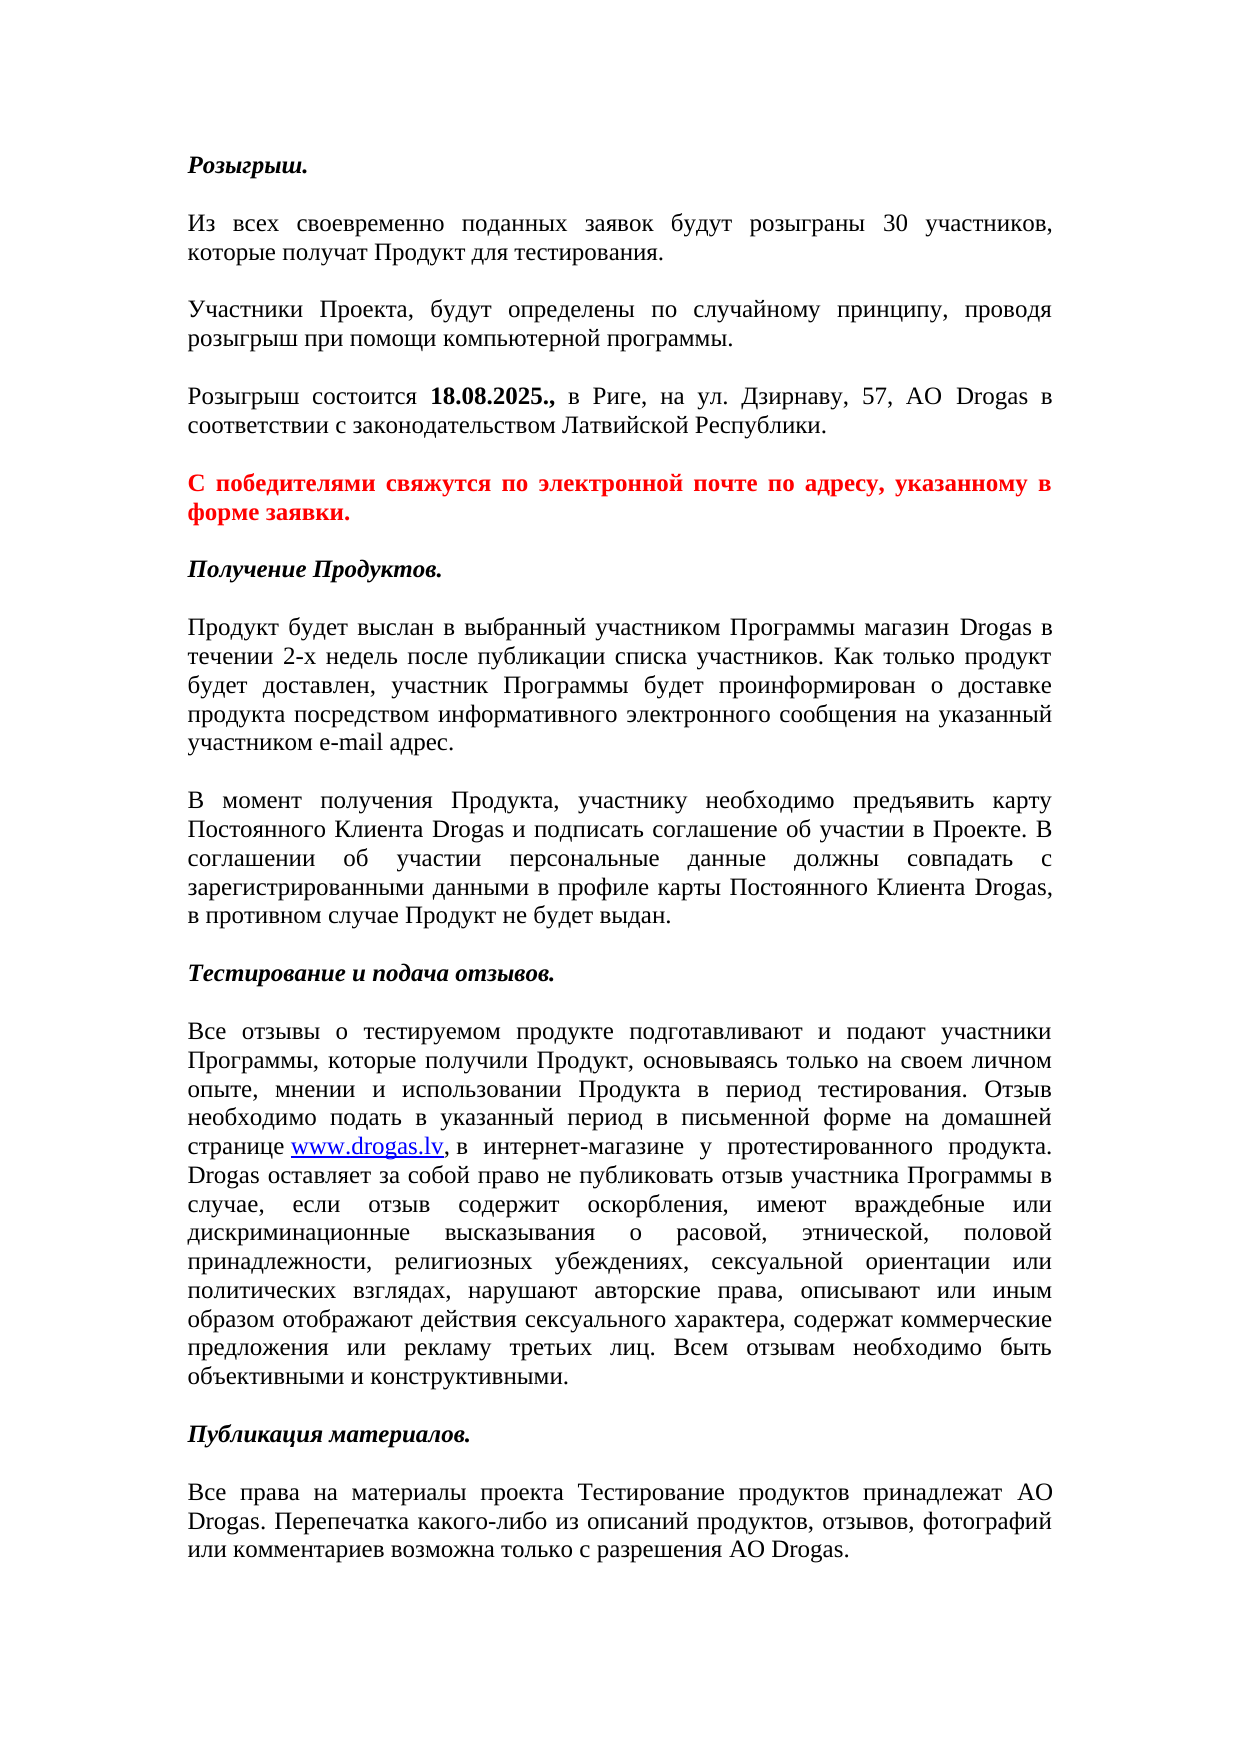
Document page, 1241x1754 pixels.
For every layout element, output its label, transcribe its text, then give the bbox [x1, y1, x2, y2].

text Розыгрыш. [187, 150, 1053, 179]
text Все отзывы о тестируемом продукте подготавливают и подают участники Программы, которые получили Продукт, основываясь только на своем личном опыте, мнении и использовании Продукта в период тестирования. Отзыв необходимо подать в указанный период в письменной форме на домашней странице www.drogas.lv, в интернет-магазине у протестированного продукта. Drogas оставляет за собой право не публиковать отзыв участника Программы в случае, если отзыв содержит оскорбления, имеют враждебные или дискриминационные высказывания о расовой, этнической, половой принадлежности, религиозных убеждениях, сексуальной ориентации или политических взглядах, нарушают авторские права, описывают или иным образом отображают действия сексуального характера, содержат коммерческие предложения или рекламу третьих лиц. Всем отзывам необходимо быть объективными и конструктивными. [187, 1016, 1053, 1390]
text Публикация материалов. [187, 1419, 1053, 1448]
text Получение Продуктов. [187, 554, 1053, 583]
text Участники Проекта, будут определены по случайному принципу, проводя розыгрыш при помощи компьютерной программы. [187, 294, 1053, 352]
text Тестирование и подача отзывов. [187, 958, 1053, 987]
text В момент получения Продукта, участнику необходимо предъявить карту Постоянного Клиента Drogas и подписать соглашение об участии в Проекте. В соглашении об участии персональные данные должны совпадать с зарегистрированными данными в профиле карты Постоянного Клиента Drogas, в противном случае Продукт не будет выдан. [187, 785, 1053, 929]
text Продукт будет выслан в выбранный участником Программы магазин Drogas в течении 2-х недель после публикации списка участников. Как только продукт будет доставлен, участник Программы будет проинформирован о доставке продукта посредством информативного электронного сообщения на указанный участником e-mail адрес. [187, 612, 1053, 756]
text Все права на материалы проекта Тестирование продуктов принадлежат AО Drogas. Перепечатка какого-либо из описаний продуктов, отзывов, фотографий или комментариев возможна только с разрешения AО Drogas. [187, 1477, 1053, 1563]
text Розыгрыш состоится 18.08.2025., в Риге, на ул. Дзирнаву, 57, АО Drogas в соответствии с законодательством Латвийской Республики. [187, 381, 1053, 439]
text С победителями свяжутся по электронной почте по адресу, указанному в форме заявки. [187, 468, 1053, 525]
text Из всех своевременно поданных заявок будут розыграны 30 участников, которые получат Продукт для тестирования. [187, 208, 1053, 265]
